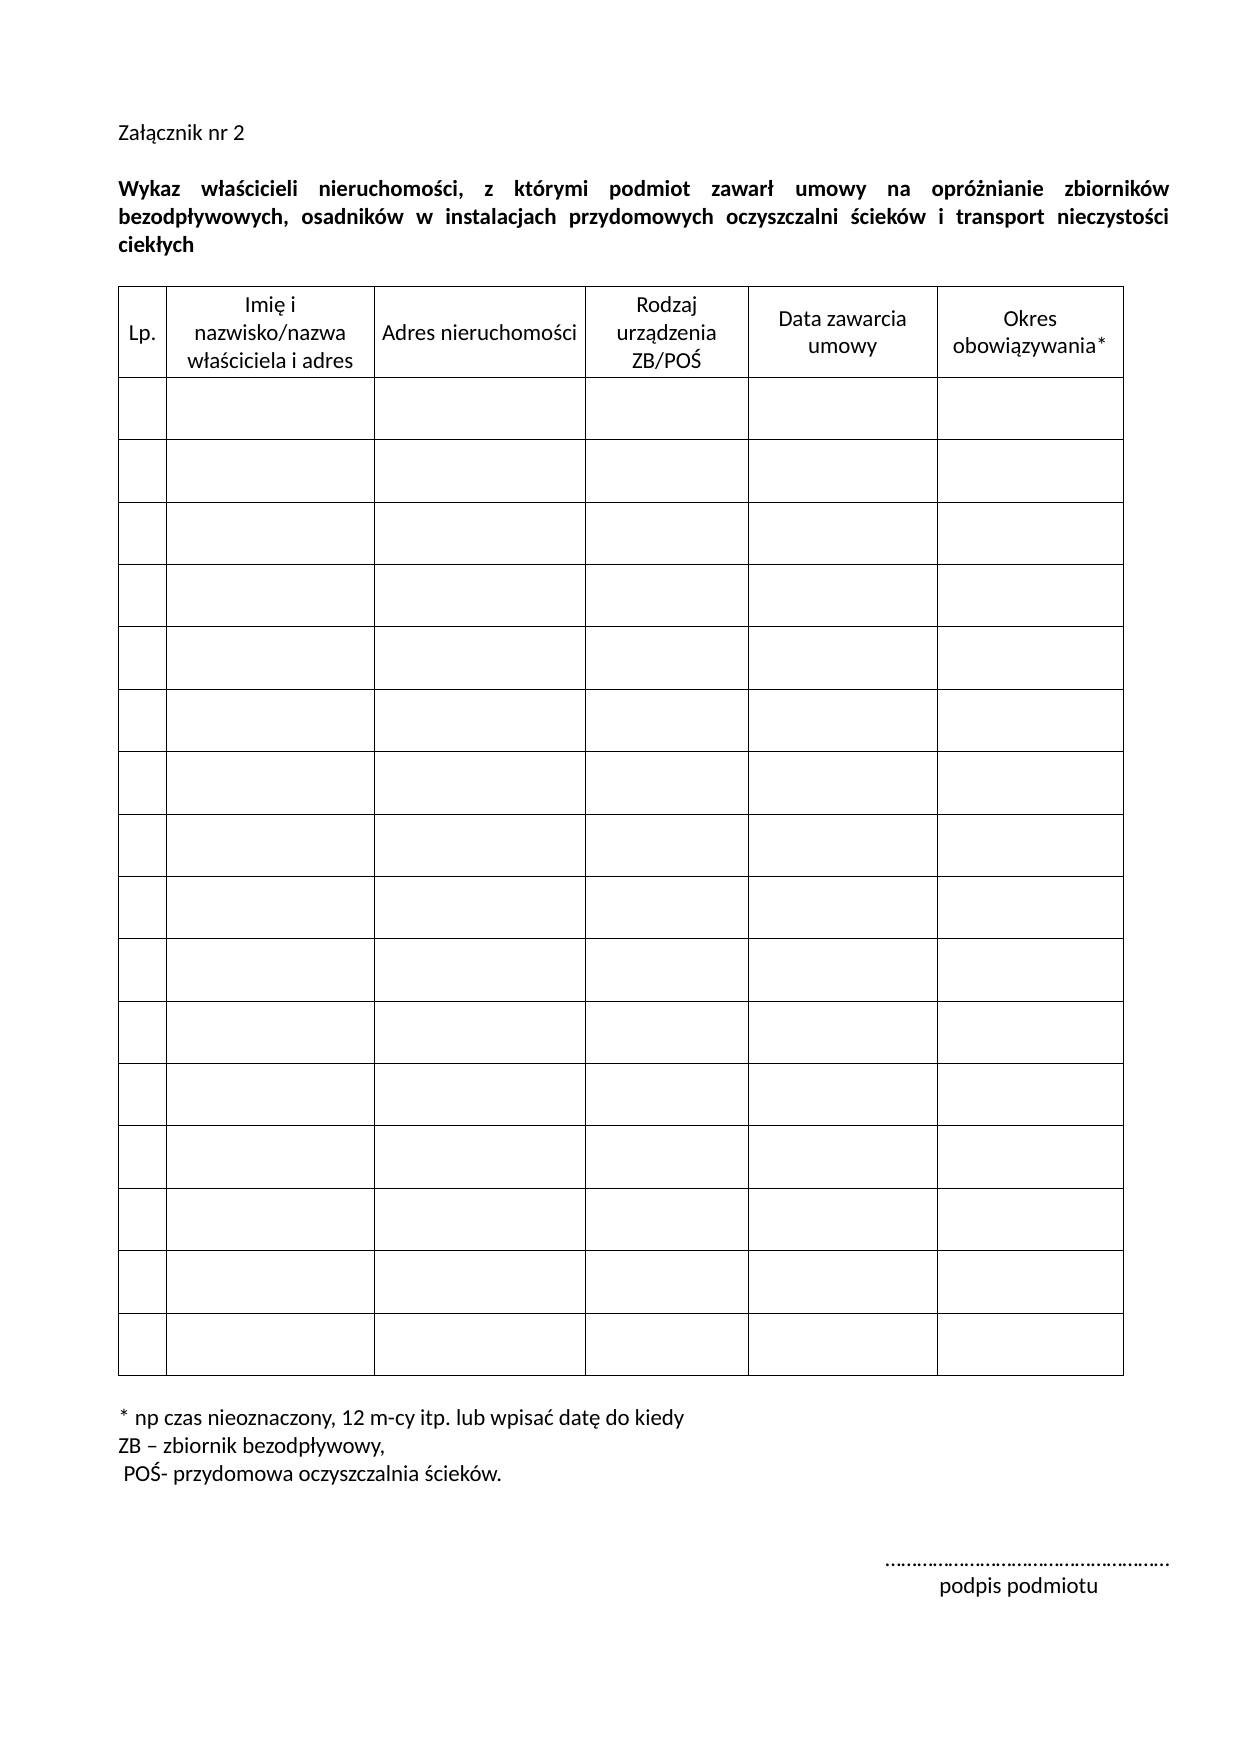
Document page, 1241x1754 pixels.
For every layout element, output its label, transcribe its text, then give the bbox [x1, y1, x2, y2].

table_cell [119, 1189, 166, 1250]
table_cell [119, 939, 166, 1001]
table_cell [586, 877, 748, 938]
table_cell [167, 815, 374, 876]
table_cell [167, 503, 374, 564]
table_cell [119, 1126, 166, 1188]
table_cell [749, 565, 937, 626]
table_cell [375, 1126, 585, 1188]
table_cell [375, 378, 585, 439]
table_cell [586, 627, 748, 689]
table_header Lp. [119, 287, 166, 377]
table_cell [749, 1314, 937, 1375]
text Wykaz właścicieli nieruchomości, z którymi podmiot zawarł umowy na opróżnianie zbiorników bezodpływowych, osadników w instalacjach przydomowych oczyszczalni ścieków i transport nieczystości ciekłych [118, 174, 1170, 258]
table_cell [375, 752, 585, 813]
table_cell [586, 440, 748, 501]
table_cell [167, 1189, 374, 1250]
table_header Rodzaj urządzenia ZB/POŚ [586, 287, 748, 377]
table_cell [938, 1002, 1123, 1063]
table_cell [119, 378, 166, 439]
table_cell [167, 752, 374, 813]
table_cell [749, 877, 937, 938]
table_cell [167, 877, 374, 938]
table_cell [749, 1189, 937, 1250]
table_cell [938, 440, 1123, 501]
table_cell [375, 815, 585, 876]
table_cell [586, 378, 748, 439]
table_cell [119, 627, 166, 689]
table_cell [167, 440, 374, 501]
table_cell [167, 1314, 374, 1375]
table_cell [749, 1251, 937, 1313]
table_cell [586, 1126, 748, 1188]
text ZB – zbiornik bezodpływowy, [118, 1432, 1170, 1459]
table_cell [586, 752, 748, 813]
table_cell [749, 815, 937, 876]
text * np czas nieoznaczony, 12 m-cy itp. lub wpisać datę do kiedy [118, 1403, 1170, 1432]
table_cell [119, 503, 166, 564]
table_cell [586, 1251, 748, 1313]
table_cell [938, 877, 1123, 938]
table_cell [938, 1251, 1123, 1313]
table_cell [167, 378, 374, 439]
table_cell [375, 1002, 585, 1063]
table_header Adres nieruchomości [375, 287, 585, 377]
table_cell [749, 503, 937, 564]
table_cell [938, 690, 1123, 751]
table_cell [167, 627, 374, 689]
table_cell [938, 565, 1123, 626]
table_cell [749, 1002, 937, 1063]
table_header Okres obowiązywania* [938, 287, 1123, 377]
table_cell [119, 1251, 166, 1313]
table_cell [375, 627, 585, 689]
table_cell [375, 1251, 585, 1313]
table_cell [375, 565, 585, 626]
table_cell [749, 1064, 937, 1125]
text podpis podmiotu [118, 1572, 1170, 1600]
table_cell [375, 690, 585, 751]
table_cell [586, 939, 748, 1001]
table_cell [749, 1126, 937, 1188]
table_cell [586, 503, 748, 564]
table_cell [119, 690, 166, 751]
table_cell [119, 565, 166, 626]
table_cell [586, 690, 748, 751]
table_cell [586, 1002, 748, 1063]
table_cell [119, 440, 166, 501]
table_cell [375, 440, 585, 501]
table_cell [938, 1189, 1123, 1250]
table_cell [586, 815, 748, 876]
table_cell [749, 690, 937, 751]
table_cell [119, 815, 166, 876]
table_cell [749, 440, 937, 501]
table_cell [586, 565, 748, 626]
table_cell [749, 939, 937, 1001]
table_cell [938, 815, 1123, 876]
table_cell [938, 627, 1123, 689]
table_header Imię i nazwisko/nazwa właściciela i adres [167, 287, 374, 377]
table_cell [167, 690, 374, 751]
table_cell [749, 627, 937, 689]
table_cell [167, 939, 374, 1001]
table_cell [167, 1064, 374, 1125]
table_cell [119, 752, 166, 813]
table_cell [119, 1314, 166, 1375]
table_cell [586, 1064, 748, 1125]
table_cell [375, 1064, 585, 1125]
table_cell [375, 877, 585, 938]
text ……………………………………………… [118, 1544, 1170, 1572]
table_cell [119, 1002, 166, 1063]
table_cell [938, 1314, 1123, 1375]
table_cell [375, 939, 585, 1001]
table_cell [167, 1251, 374, 1313]
table_cell [938, 752, 1123, 813]
table_cell [938, 1126, 1123, 1188]
table_cell [938, 503, 1123, 564]
text Załącznik nr 2 [118, 118, 1170, 146]
table_cell [375, 503, 585, 564]
table_cell [938, 1064, 1123, 1125]
table_cell [938, 939, 1123, 1001]
table_cell [749, 378, 937, 439]
table_cell [938, 378, 1123, 439]
table_cell [375, 1189, 585, 1250]
table_header Data zawarcia umowy [749, 287, 937, 377]
text POŚ- przydomowa oczyszczalnia ścieków. [118, 1459, 1170, 1488]
table_cell [586, 1314, 748, 1375]
table_cell [167, 565, 374, 626]
table_cell [167, 1002, 374, 1063]
table_cell [375, 1314, 585, 1375]
table_cell [119, 1064, 166, 1125]
table_cell [749, 752, 937, 813]
table_cell [167, 1126, 374, 1188]
table_cell [586, 1189, 748, 1250]
table_cell [119, 877, 166, 938]
